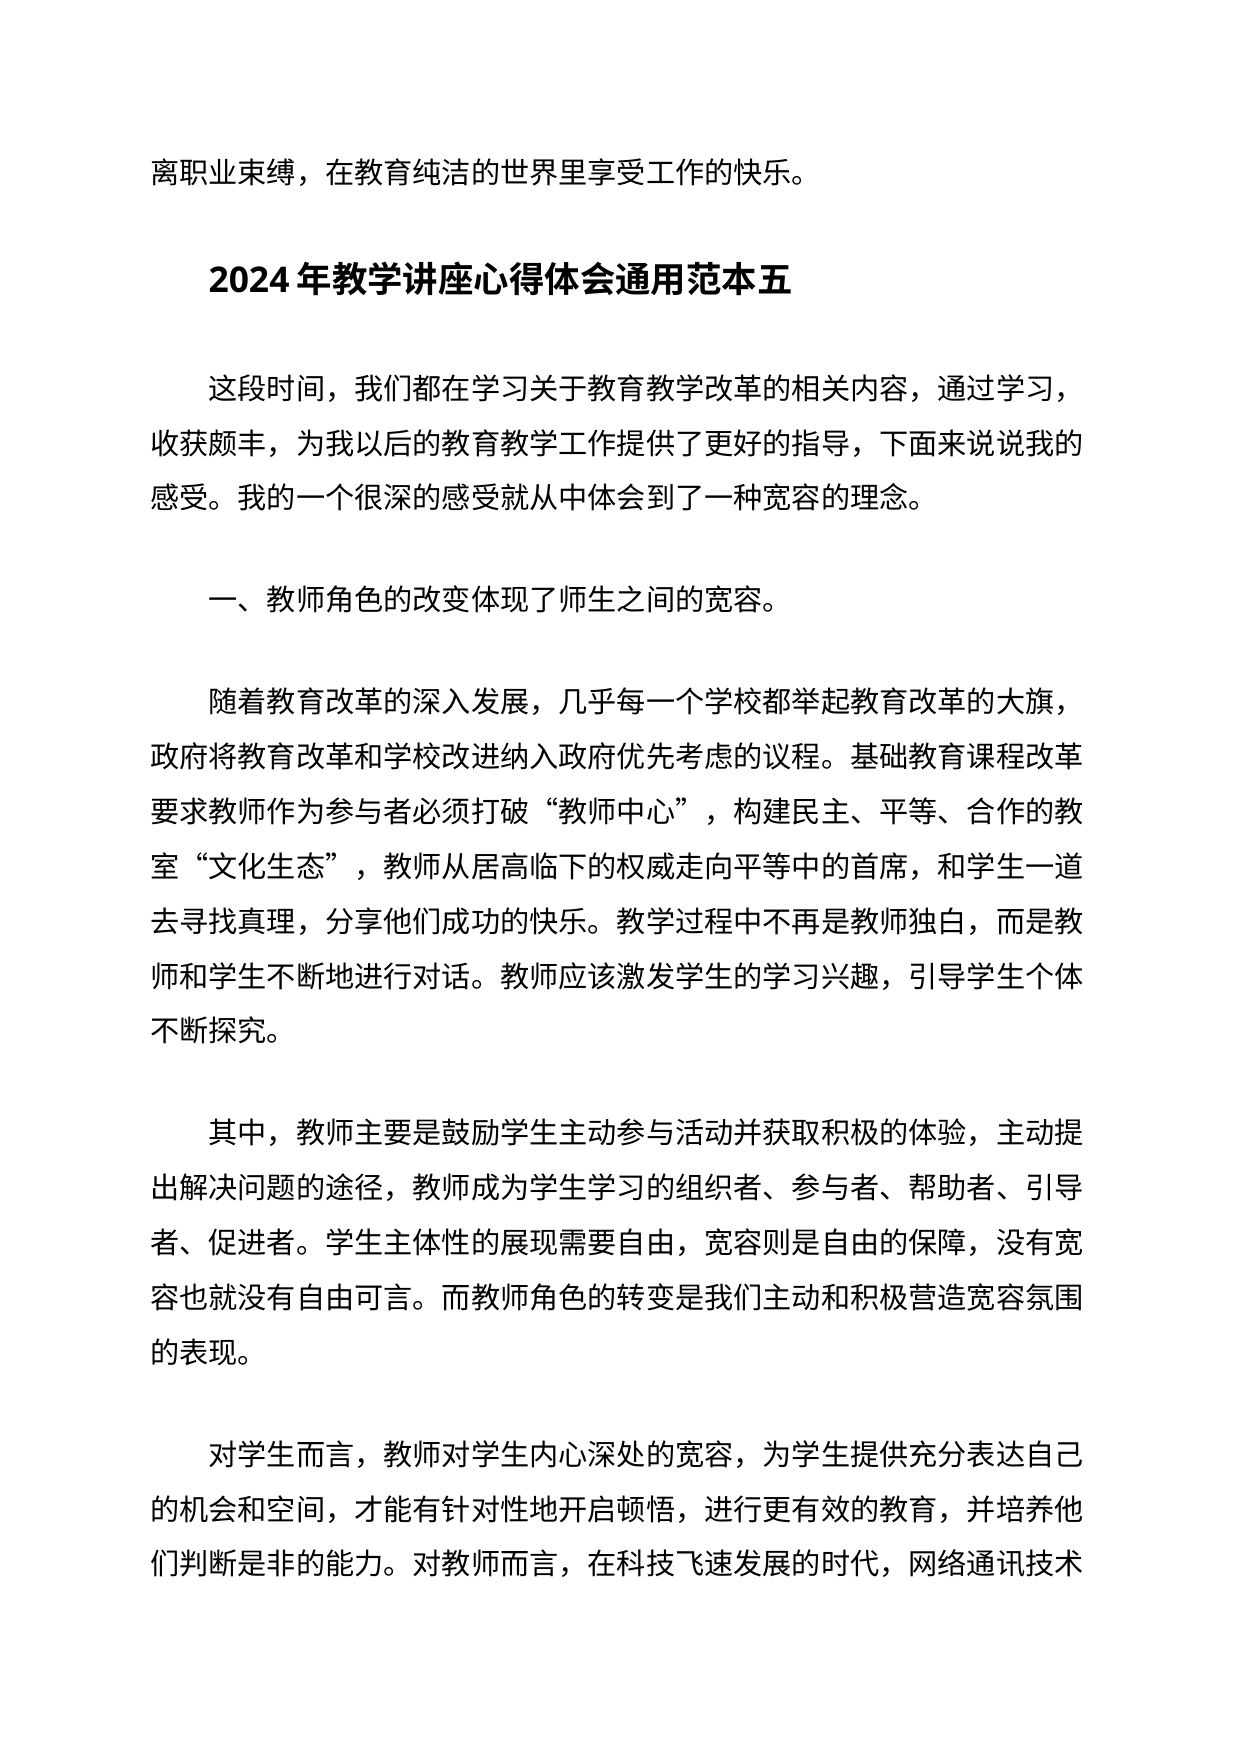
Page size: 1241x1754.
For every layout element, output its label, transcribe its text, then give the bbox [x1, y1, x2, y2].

text 一、教师角色的改变体现了师生之间的宽容。 [150, 577, 1090, 619]
text 其中，教师主要是鼓励学生主动参与活动并获取积极的体验，主动提出解决问题的途径，教师成为学生学习的组织者、参与者、帮助者、引导者、促进者。学生主体性的展现需要自由，宽容则是自由的保障，没有宽容也就没有自由可言。而教师角色的转变是我们主动和积极营造宽容氛围的表现。 [150, 1110, 1090, 1372]
text 随着教育改革的深入发展，几乎每一个学校都举起教育改革的大旗，政府将教育改革和学校改进纳入政府优先考虑的议程。基础教育课程改革要求教师作为参与者必须打破“教师中心”，构建民主、平等、合作的教室“文化生态”，教师从居高临下的权威走向平等中的首席，和学生一道去寻找真理，分享他们成功的快乐。教学过程中不再是教师独白，而是教师和学生不断地进行对话。教师应该激发学生的学习兴趣，引导学生个体不断探究。 [150, 679, 1090, 1050]
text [150, 1431, 1090, 1583]
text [150, 150, 1090, 192]
text 2024年教学讲座心得体会通用范本五 [150, 252, 1090, 303]
text 这段时间，我们都在学习关于教育教学改革的相关内容，通过学习，收获颇丰，为我以后的教育教学工作提供了更好的指导，下面来说说我的感受。我的一个很深的感受就从中体会到了一种宽容的理念。 [150, 365, 1090, 517]
